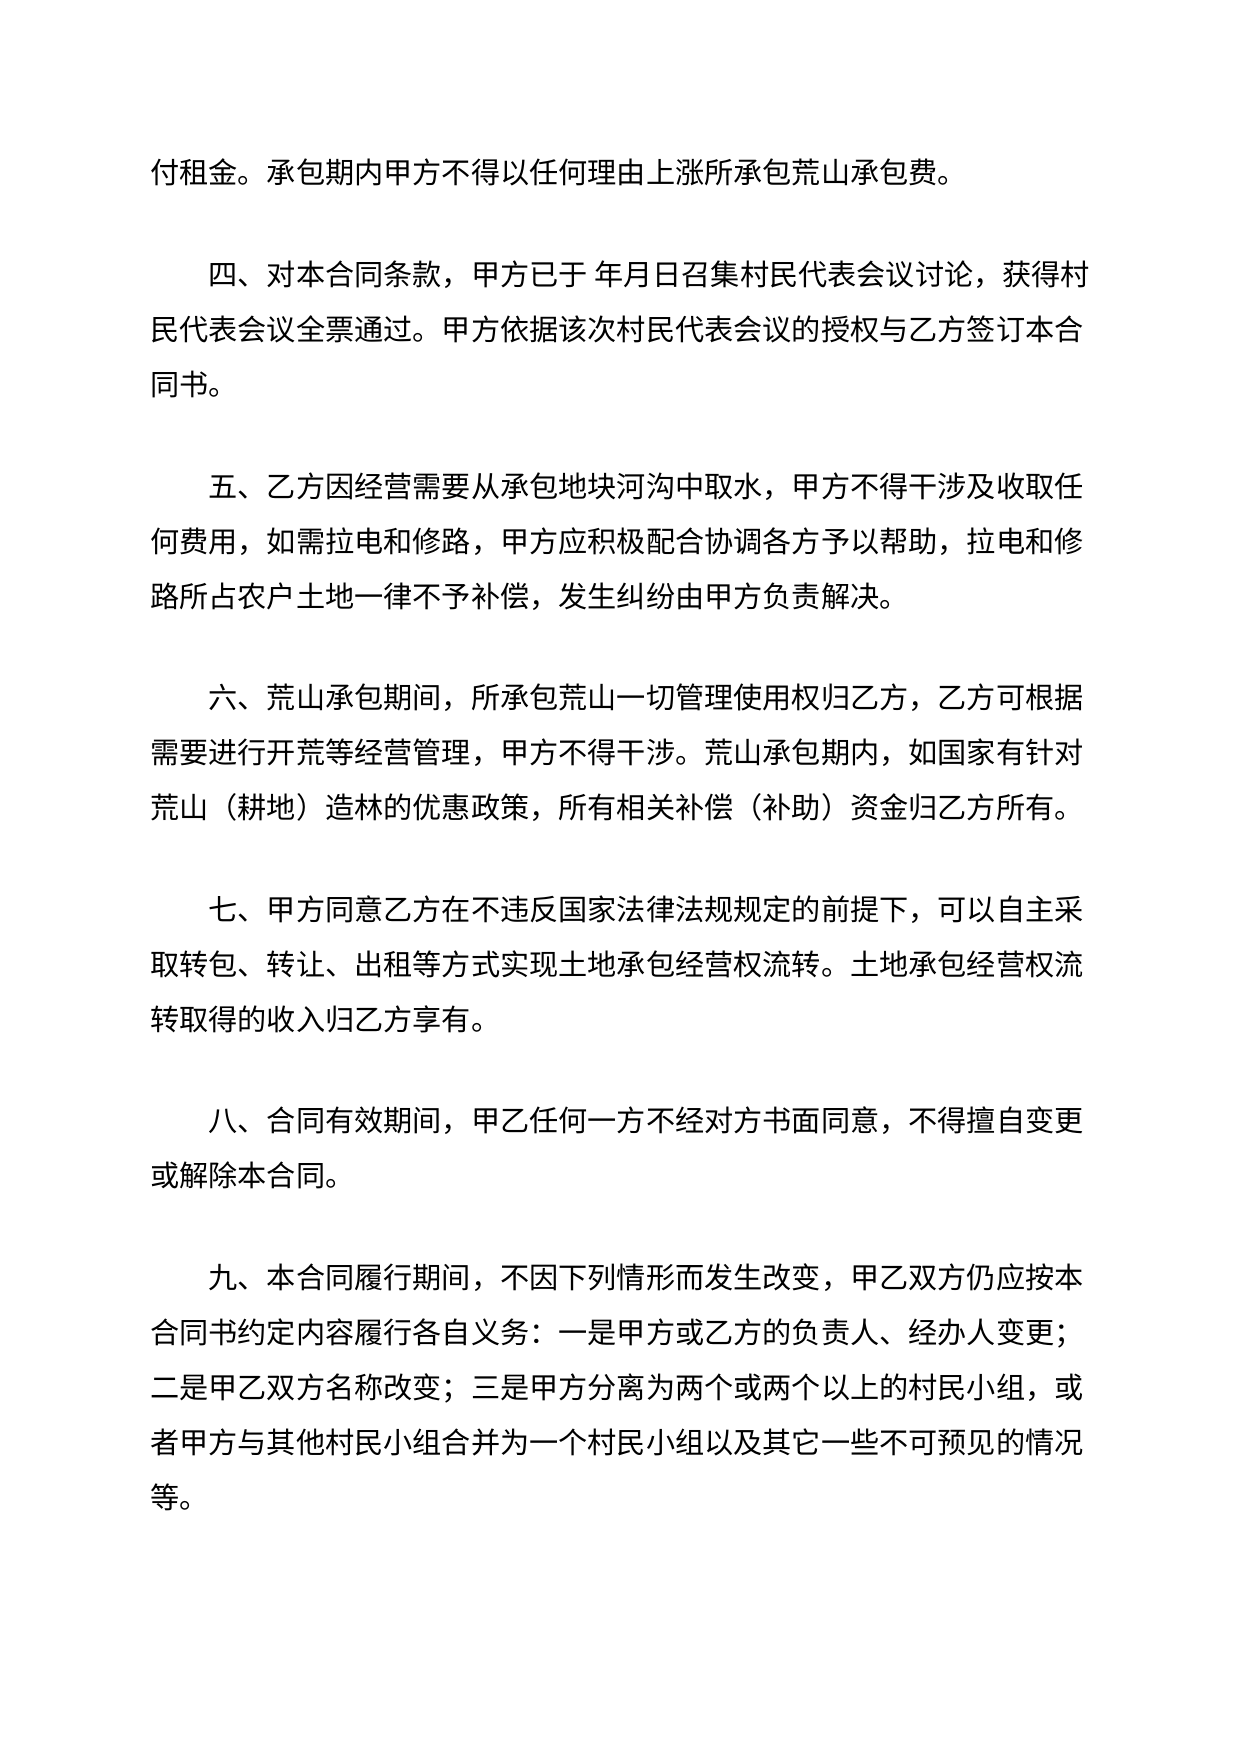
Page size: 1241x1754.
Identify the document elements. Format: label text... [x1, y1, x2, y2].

text 五、乙方因经营需要从承包地块河沟中取水，甲方不得干涉及收取任何费用，如需拉电和修路，甲方应积极配合协调各方予以帮助，拉电和修路所占农户土地一律不予补偿，发生纠纷由甲方负责解决。 [150, 463, 1090, 615]
text 九、本合同履行期间，不因下列情形而发生改变，甲乙双方仍应按本合同书约定内容履行各自义务：一是甲方或乙方的负责人、经办人变更；二是甲乙双方名称改变；三是甲方分离为两个或两个以上的村民小组，或者甲方与其他村民小组合并为一个村民小组以及其它一些不可预见的情况等。 [150, 1255, 1090, 1517]
text 七、甲方同意乙方在不违反国家法律法规规定的前提下，可以自主采取转包、转让、出租等方式实现土地承包经营权流转。土地承包经营权流转取得的收入归乙方享有。 [150, 886, 1090, 1038]
text 四、对本合同条款，甲方已于 年月日召集村民代表会议讨论，获得村民代表会议全票通过。甲方依据该次村民代表会议的授权与乙方签订本合同书。 [150, 252, 1090, 404]
text 六、荒山承包期间，所承包荒山一切管理使用权归乙方，乙方可根据需要进行开荒等经营管理，甲方不得干涉。荒山承包期内，如国家有针对荒山（耕地）造林的优惠政策，所有相关补偿（补助）资金归乙方所有。 [150, 675, 1090, 827]
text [150, 150, 1090, 192]
text 八、合同有效期间，甲乙任何一方不经对方书面同意，不得擅自变更或解除本合同。 [150, 1098, 1090, 1195]
